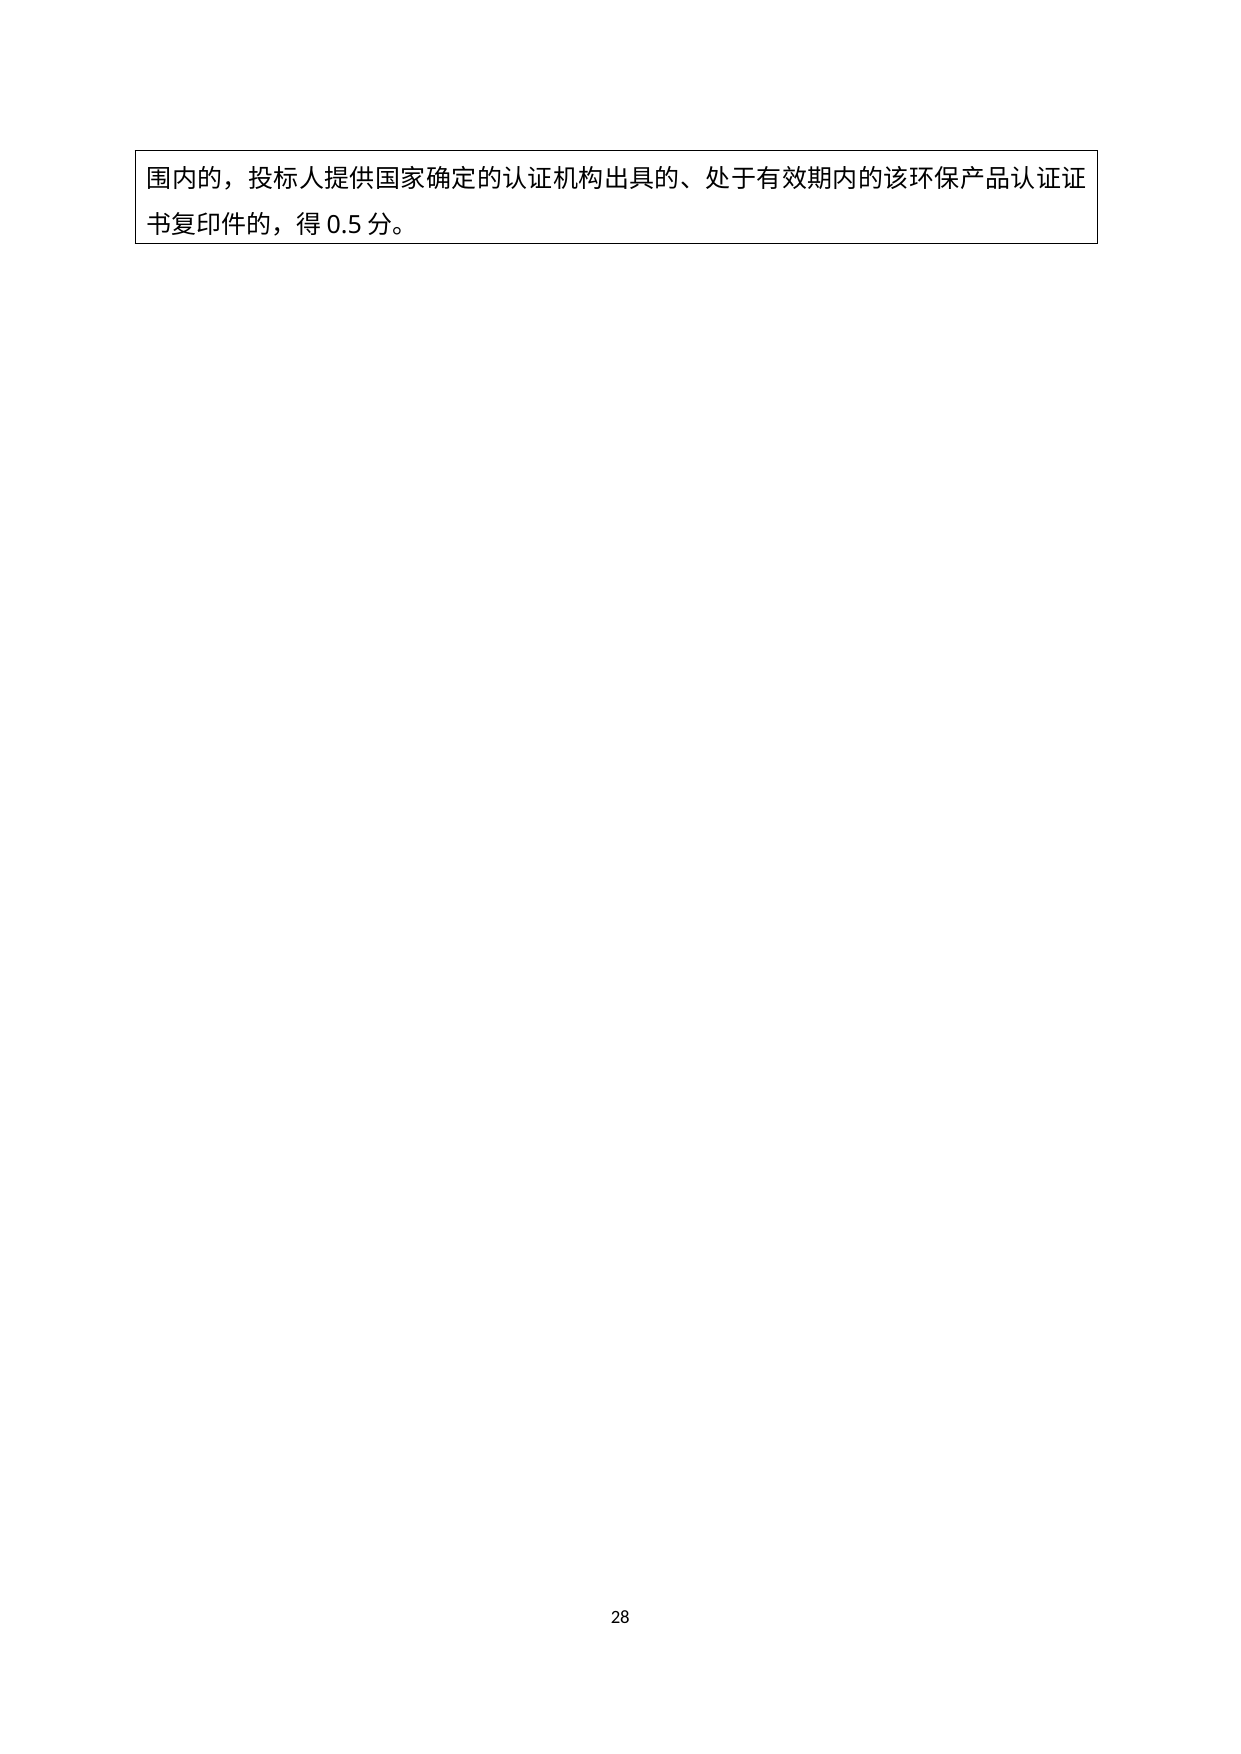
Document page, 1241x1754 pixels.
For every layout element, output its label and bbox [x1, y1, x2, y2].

table_header [136, 151, 1097, 243]
